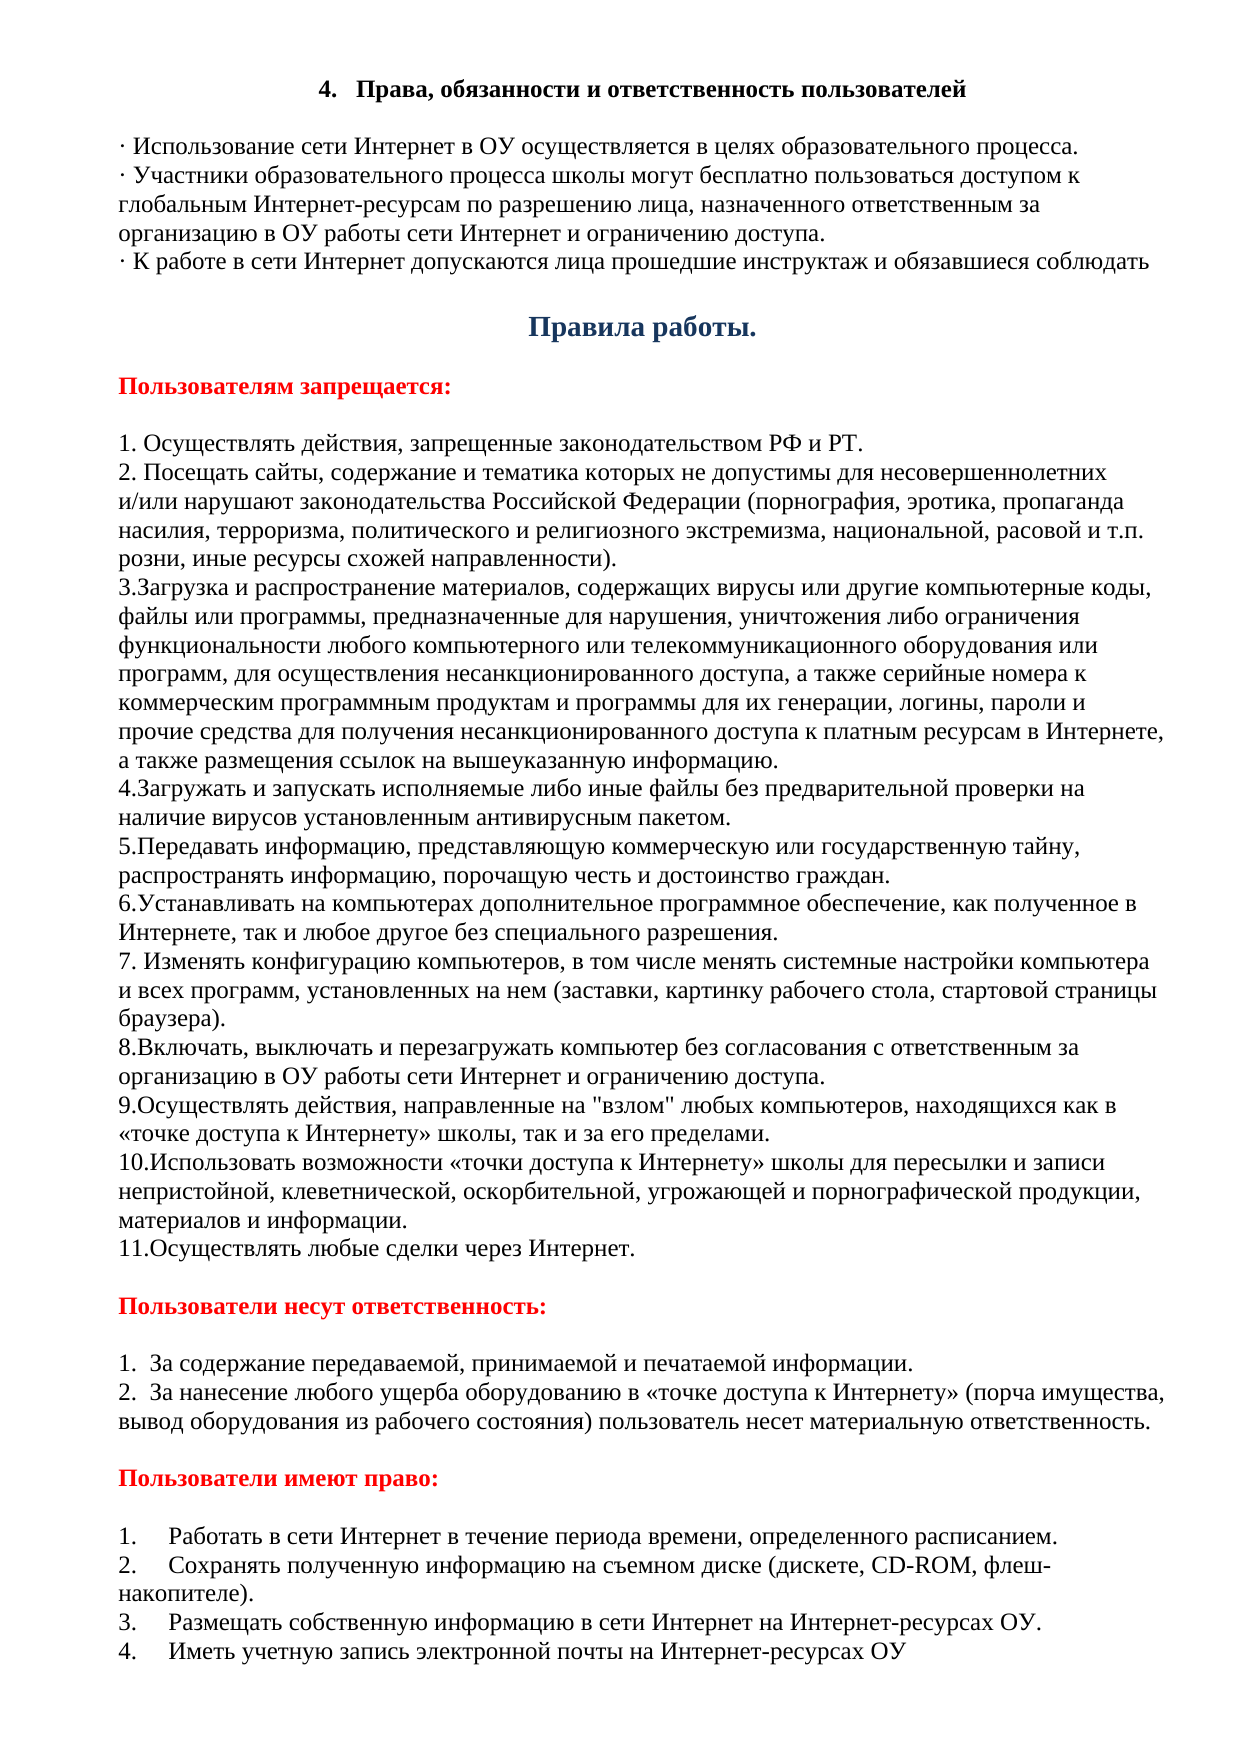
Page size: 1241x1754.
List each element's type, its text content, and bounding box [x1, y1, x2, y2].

text 1. Работать в сети Интернет в течение периода времени, определенного расписанием. [118, 1521, 1167, 1550]
text 7. Изменять конфигурацию компьютеров, в том числе менять системные настройки компьютера и всех программ, установленных на нем (заставки, картинку рабочего стола, стартовой страницы браузера). [118, 946, 1167, 1032]
text 2. Сохранять полученную информацию на съемном диске (дискете, CD-ROM, флеш-накопителе). [118, 1550, 1167, 1607]
text Правила работы. [118, 309, 1167, 342]
text 9.Осуществлять действия, направленные на "взлом" любых компьютеров, находящихся как в «точке доступа к Интернету» школы, так и за его пределами. [118, 1090, 1167, 1147]
text · Участники образовательного процесса школы могут бесплатно пользоваться доступом к глобальным Интернет-ресурсам по разрешению лица, назначенного ответственным за организацию в ОУ работы сети Интернет и ограничению доступа. [118, 160, 1167, 246]
text 3.Загрузка и распространение материалов, содержащих вирусы или другие компьютерные коды, файлы или программы, предназначенные для нарушения, уничтожения либо ограничения функциональности любого компьютерного или телекоммуникационного оборудования или программ, для осуществления несанкционированного доступа, а также серийные номера к коммерческим программным продуктам и программы для их генерации, логины, пароли и прочие средства для получения несанкционированного доступа к платным ресурсам в Интернете, а также размещения ссылок на вышеуказанную информацию. [118, 572, 1167, 773]
text 8.Включать, выключать и перезагружать компьютер без согласования с ответственным за организацию в ОУ работы сети Интернет и ограничению доступа. [118, 1032, 1167, 1090]
text 5.Передавать информацию, представляющую коммерческую или государственную тайну, распространять информацию, порочащую честь и достоинство граждан. [118, 831, 1167, 888]
text 1. За содержание передаваемой, принимаемой и печатаемой информации. [118, 1348, 1167, 1377]
text Пользователи несут ответственность: [118, 1291, 1167, 1320]
text 10.Использовать возможности «точки доступа к Интернету» школы для пересылки и записи непристойной, клеветнической, оскорбительной, угрожающей и порнографической продукции, материалов и информации. [118, 1147, 1167, 1233]
text · К работе в сети Интернет допускаются лица прошедшие инструктаж и обязавшиеся соблюдать [118, 246, 1167, 275]
text 6.Устанавливать на компьютерах дополнительное программное обеспечение, как полученное в Интернете, так и любое другое без специального разрешения. [118, 888, 1167, 946]
text 3. Размещать собственную информацию в сети Интернет на Интернет-ресурсах ОУ. [118, 1607, 1167, 1636]
text 4. Права, обязанности и ответственность пользователей [118, 74, 1167, 103]
text 4. Иметь учетную запись электронной почты на Интернет-ресурсах ОУ [118, 1636, 1167, 1665]
text · Использование сети Интернет в ОУ осуществляется в целях образовательного процесса. [118, 131, 1167, 160]
text Пользователям запрещается: [118, 371, 1167, 400]
text Пользователи имеют право: [118, 1463, 1167, 1492]
text 2. Посещать сайты, содержание и тематика которых не допустимы для несовершеннолетних и/или нарушают законодательства Российской Федерации (порнография, эротика, пропаганда насилия, терроризма, политического и религиозного экстремизма, национальной, расовой и т.п. розни, иные ресурсы схожей направленности). [118, 457, 1167, 572]
text 2. За нанесение любого ущерба оборудованию в «точке доступа к Интернету» (порча имущества, вывод оборудования из рабочего состояния) пользователь несет материальную ответственность. [118, 1377, 1167, 1435]
text 4.Загружать и запускать исполняемые либо иные файлы без предварительной проверки на наличие вирусов установленным антивирусным пакетом. [118, 773, 1167, 831]
text 1. Осуществлять действия, запрещенные законодательством РФ и РТ. [118, 428, 1167, 457]
text 11.Осуществлять любые сделки через Интернет. [118, 1233, 1167, 1262]
